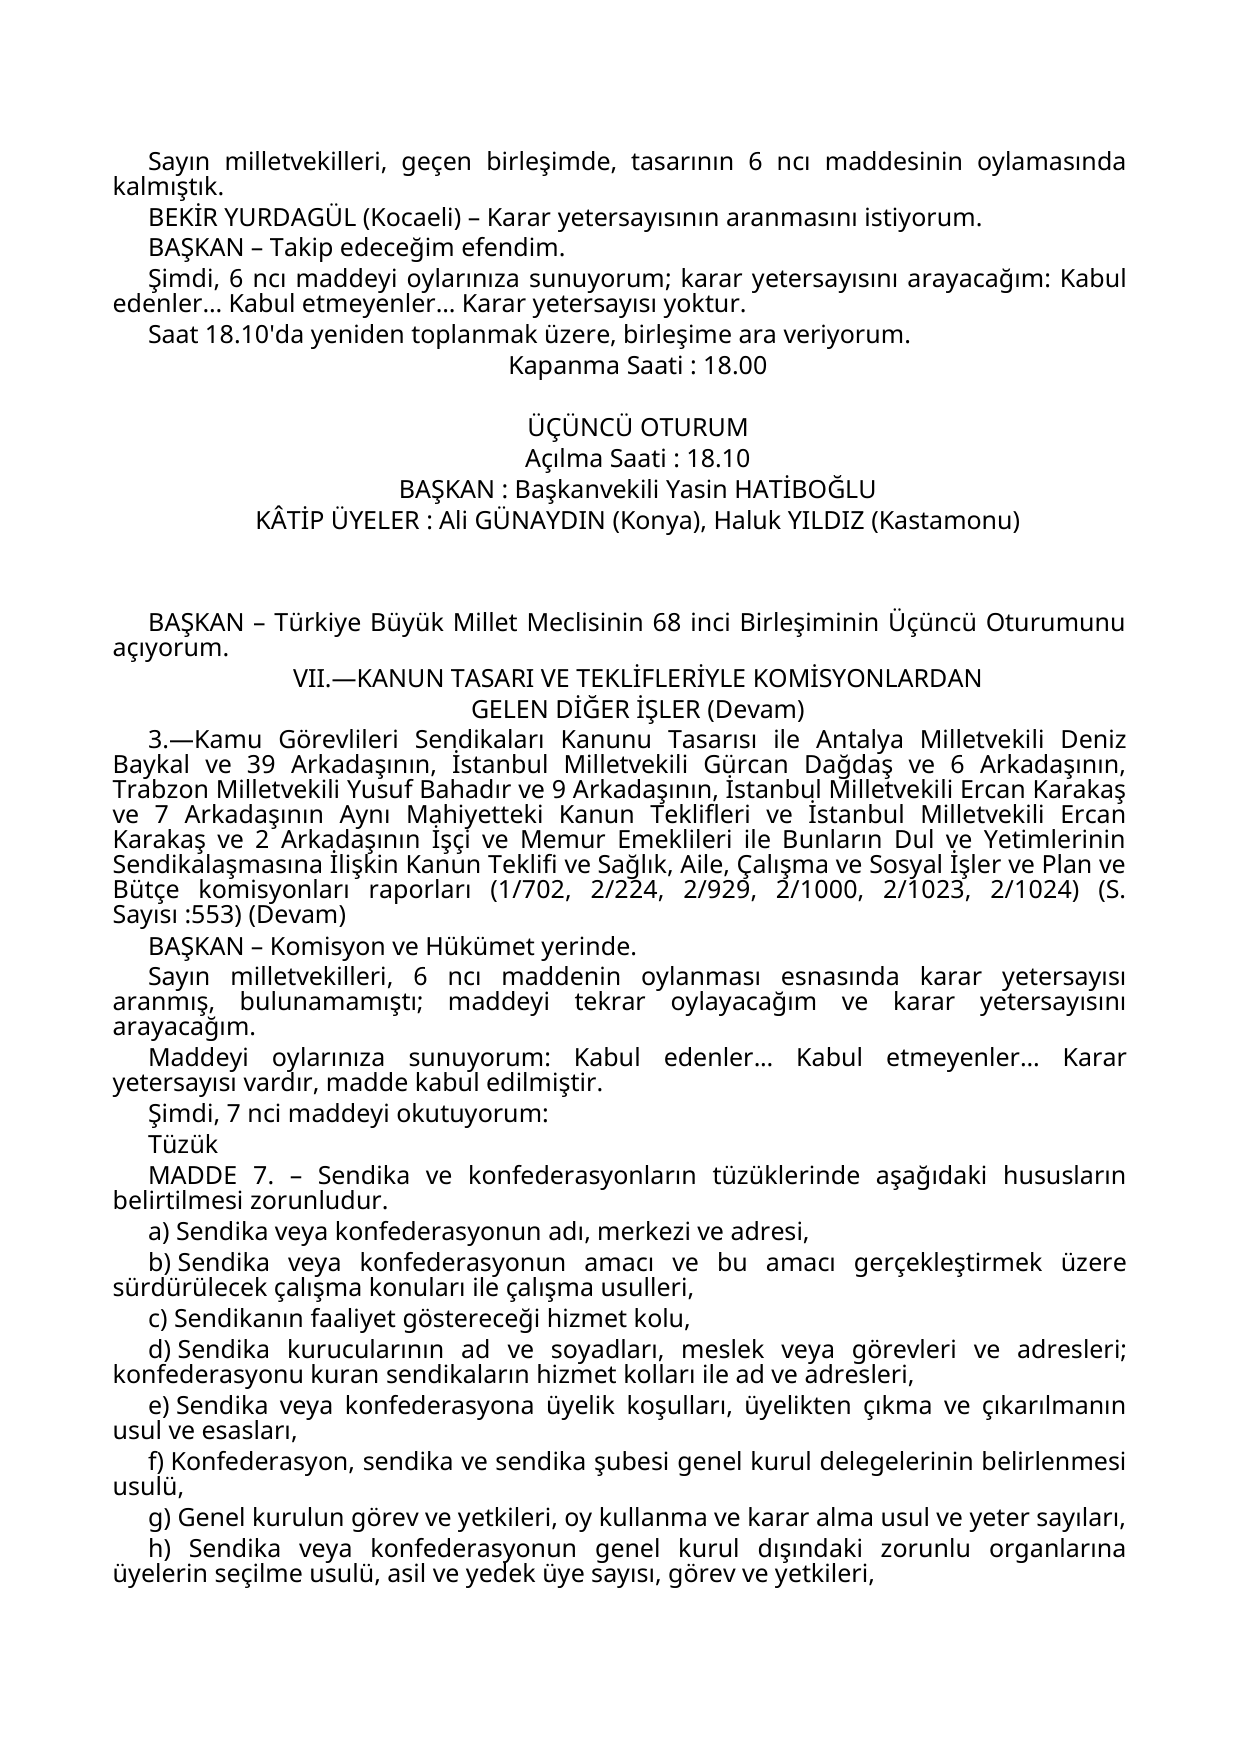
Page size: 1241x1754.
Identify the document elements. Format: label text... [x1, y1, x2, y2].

text e) Sendika veya konfederasyona üyelik koşulları, üyelikten çıkma ve çıkarılmanın usul ve esasları, [112, 1394, 1128, 1444]
text BAŞKAN – Takip edeceğim efendim. [112, 237, 1128, 262]
text MADDE 7. – Sendika ve konfederasyonların tüzüklerinde aşağıdaki hususların belirtilmesi zorunludur. [112, 1164, 1128, 1214]
text Kapanma Saati : 18.00 [112, 355, 1128, 380]
text f) Konfederasyon, sendika ve sendika şubesi genel kurul delegelerinin belirlenmesi usulü, [112, 1450, 1128, 1500]
text BEKİR YURDAGÜL (Kocaeli) – Karar yetersayısının aranmasını istiyorum. [112, 206, 1128, 231]
text GELEN DİĞER İŞLER (Devam) [112, 698, 1128, 723]
text 3.—Kamu Görevlileri Sendikaları Kanunu Tasarısı ile Antalya Milletvekili Deniz Baykal ve 39 Arkadaşının, İstanbul Milletvekili Gürcan Dağdaş ve 6 Arkadaşının, Trabzon Milletvekili Yusuf Bahadır ve 9 Arkadaşının, İstanbul Milletvekili Ercan Karakaş ve 7 Arkadaşının Aynı Mahiyetteki Kanun Teklifleri ve İstanbul Milletvekili Ercan Karakaş ve 2 Arkadaşının İşçi ve Memur Emeklileri ile Bunların Dul ve Yetimlerinin Sendikalaşmasına İlişkin Kanun Teklifi ve Sağlık, Aile, Çalışma ve Sosyal İşler ve Plan ve Bütçe komisyonları raporları (1/702, 2/224, 2/929, 2/1000, 2/1023, 2/1024) (S. Sayısı :553) (Devam) [112, 729, 1128, 929]
text Sayın milletvekilleri, geçen birleşimde, tasarının 6 ncı maddesinin oylamasında kalmıştık. [112, 150, 1128, 200]
text VII.—KANUN TASARI VE TEKLİFLERİYLE KOMİSYONLARDAN [112, 667, 1128, 692]
text d) Sendika kurucularının ad ve soyadları, meslek veya görevleri ve adresleri; konfederasyonu kuran sendikaların hizmet kolları ile ad ve adresleri, [112, 1338, 1128, 1388]
text b) Sendika veya konfederasyonun amacı ve bu amacı gerçekleştirmek üzere sürdürülecek çalışma konuları ile çalışma usulleri, [112, 1251, 1128, 1301]
text c) Sendikanın faaliyet göstereceği hizmet kolu, [112, 1307, 1128, 1332]
text Tüzük [112, 1134, 1128, 1159]
text ÜÇÜNCÜ OTURUM [112, 417, 1128, 442]
text g) Genel kurulun görev ve yetkileri, oy kullanma ve karar alma usul ve yeter sayıları, [112, 1506, 1128, 1531]
text BAŞKAN – Türkiye Büyük Millet Meclisinin 68 inci Birleşiminin Üçüncü Oturumunu açıyorum. [112, 611, 1128, 661]
text Açılma Saati : 18.10 [112, 447, 1128, 472]
text Şimdi, 7 nci maddeyi okutuyorum: [112, 1103, 1128, 1128]
text Sayın milletvekilleri, 6 ncı maddenin oylanması esnasında karar yetersayısı aranmış, bulunamamıştı; maddeyi tekrar oylayacağım ve karar yetersayısını arayacağım. [112, 966, 1128, 1041]
text h) Sendika veya konfederasyonun genel kurul dışındaki zorunlu organlarına üyelerin seçilme usulü, asil ve yedek üye sayısı, görev ve yetkileri, [112, 1537, 1128, 1587]
text Saat 18.10'da yeniden toplanmak üzere, birleşime ara veriyorum. [112, 324, 1128, 349]
text Maddeyi oylarınıza sunuyorum: Kabul edenler... Kabul etmeyenler... Karar yetersayısı vardır, madde kabul edilmiştir. [112, 1047, 1128, 1097]
text a) Sendika veya konfederasyonun adı, merkezi ve adresi, [112, 1221, 1128, 1246]
text KÂTİP ÜYELER : Ali GÜNAYDIN (Konya), Haluk YILDIZ (Kastamonu) [112, 509, 1128, 534]
text BAŞKAN – Komisyon ve Hükümet yerinde. [112, 935, 1128, 960]
text BAŞKAN : Başkanvekili Yasin HATİBOĞLU [112, 478, 1128, 503]
text Şimdi, 6 ncı maddeyi oylarınıza sunuyorum; karar yetersayısını arayacağım: Kabul edenler... Kabul etmeyenler... Karar yetersayısı yoktur. [112, 268, 1128, 318]
